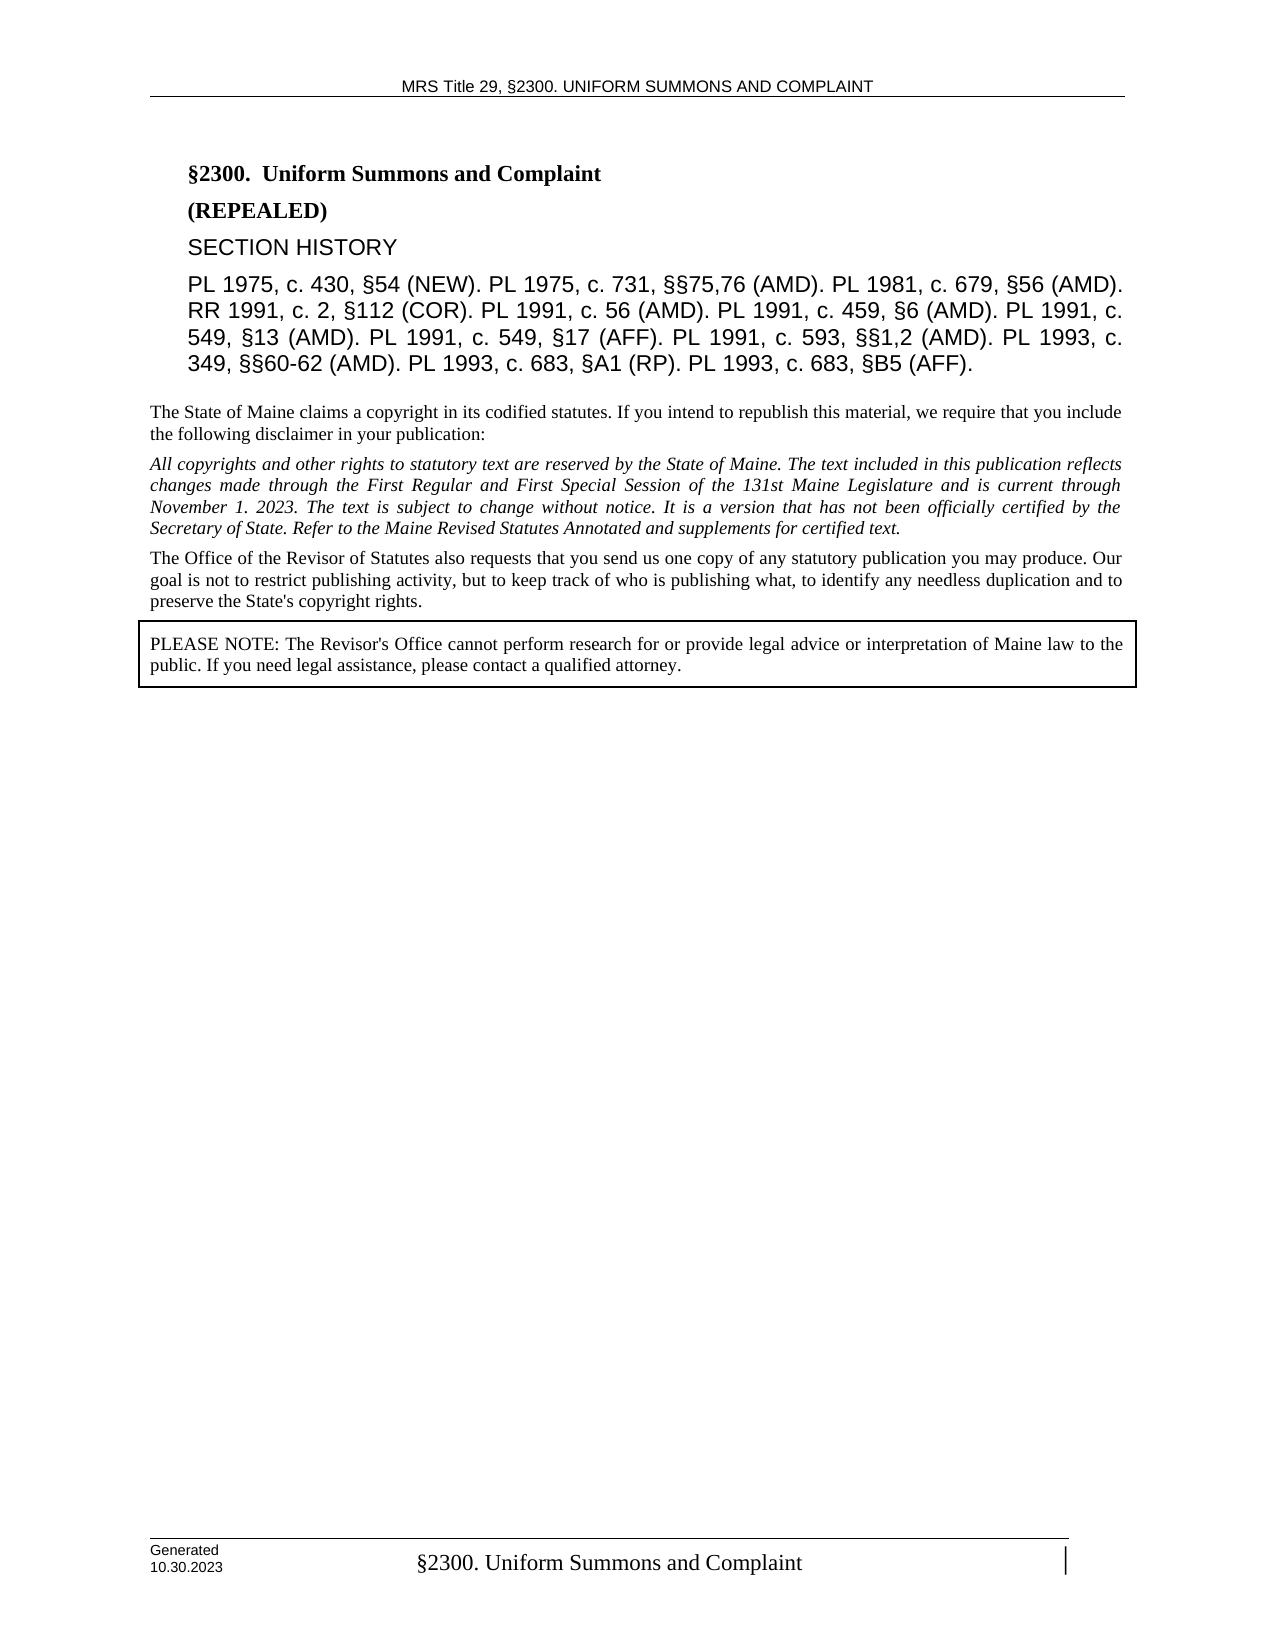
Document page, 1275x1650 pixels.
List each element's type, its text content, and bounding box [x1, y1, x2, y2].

text All copyrights and other rights to statutory text are reserved by the State of Maine. The text included in this publication reflects changes made through the First Regular and First Special Session of the 131st Maine Legislature and is current through November 1. 2023 . The text is subject to change without notice. It is a version that has not been officially certified by the Secretary of State. Refer to the Maine Revised Statutes Annotated and supplements for certified text. [150, 453, 1125, 539]
text (REPEALED) [187, 197, 1125, 223]
text PL 1975, c. 430, §54 (NEW). PL 1975, c. 731, §§75,76 (AMD). PL 1981, c. 679, §56 (AMD). RR 1991, c. 2, §112 (COR). PL 1991, c. 56 (AMD). PL 1991, c. 459, §6 (AMD). PL 1991, c. 549, §13 (AMD). PL 1991, c. 549, §17 (AFF). PL 1991, c. 593, §§1,2 (AMD). PL 1993, c. 349, §§60-62 (AMD). PL 1993, c. 683, §A1 (RP). PL 1993, c. 683, §B5 (AFF). [187, 271, 1125, 376]
text SECTION HISTORY [187, 234, 1125, 260]
text §2300. Uniform Summons and Complaint [187, 160, 1125, 187]
text PLEASE NOTE: The Revisor's Office cannot perform research for or provide legal advice or interpretation of Maine law to the public. If you need legal assistance, please contact a qualified attorney. [140, 622, 1135, 686]
text The State of Maine claims a copyright in its codified statutes. If you intend to republish this material, we require that you include the following disclaimer in your publication: [150, 401, 1125, 444]
text The Office of the Revisor of Statutes also requests that you send us one copy of any statutory publication you may produce. Our goal is not to restrict publishing activity, but to keep track of who is publishing what, to identify any needless duplication and to preserve the State's copyright rights. [150, 547, 1125, 612]
